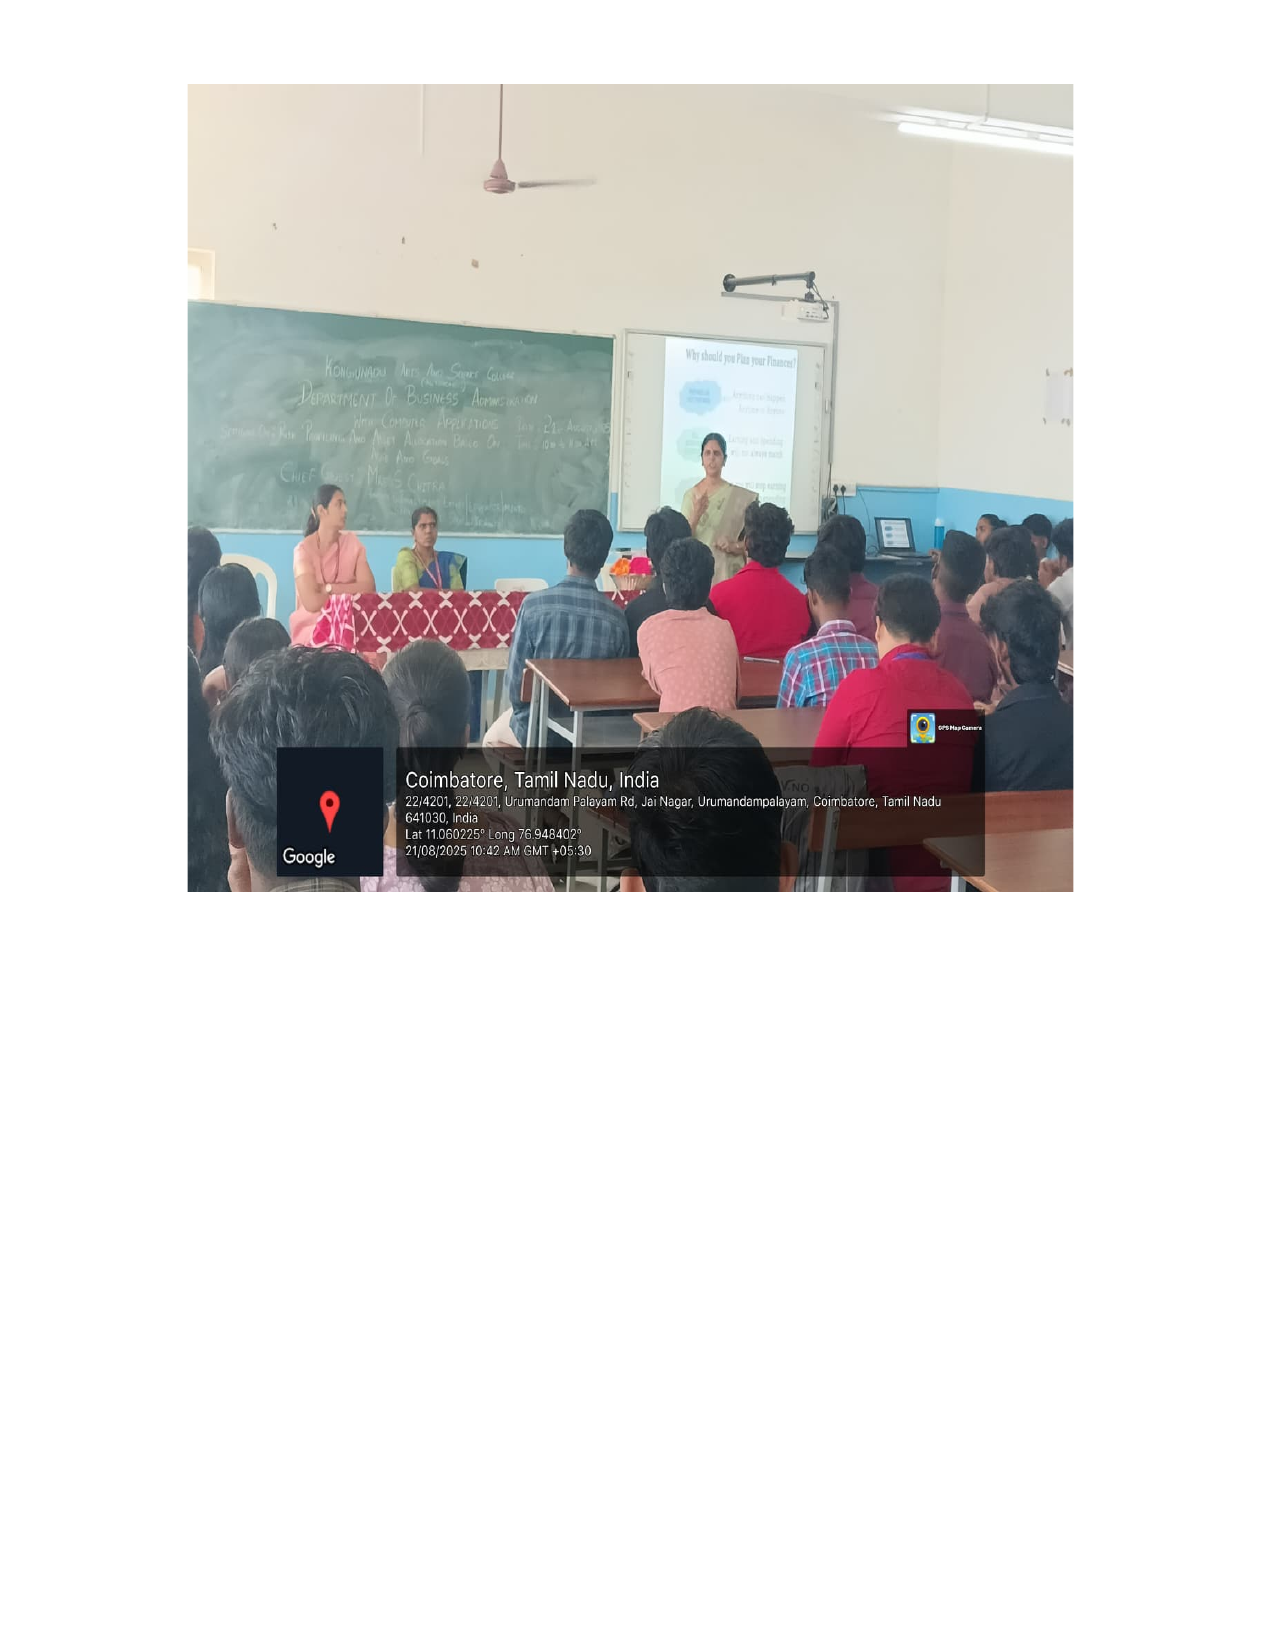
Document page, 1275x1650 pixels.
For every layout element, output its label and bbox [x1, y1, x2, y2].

picture [187, 84, 1074, 892]
